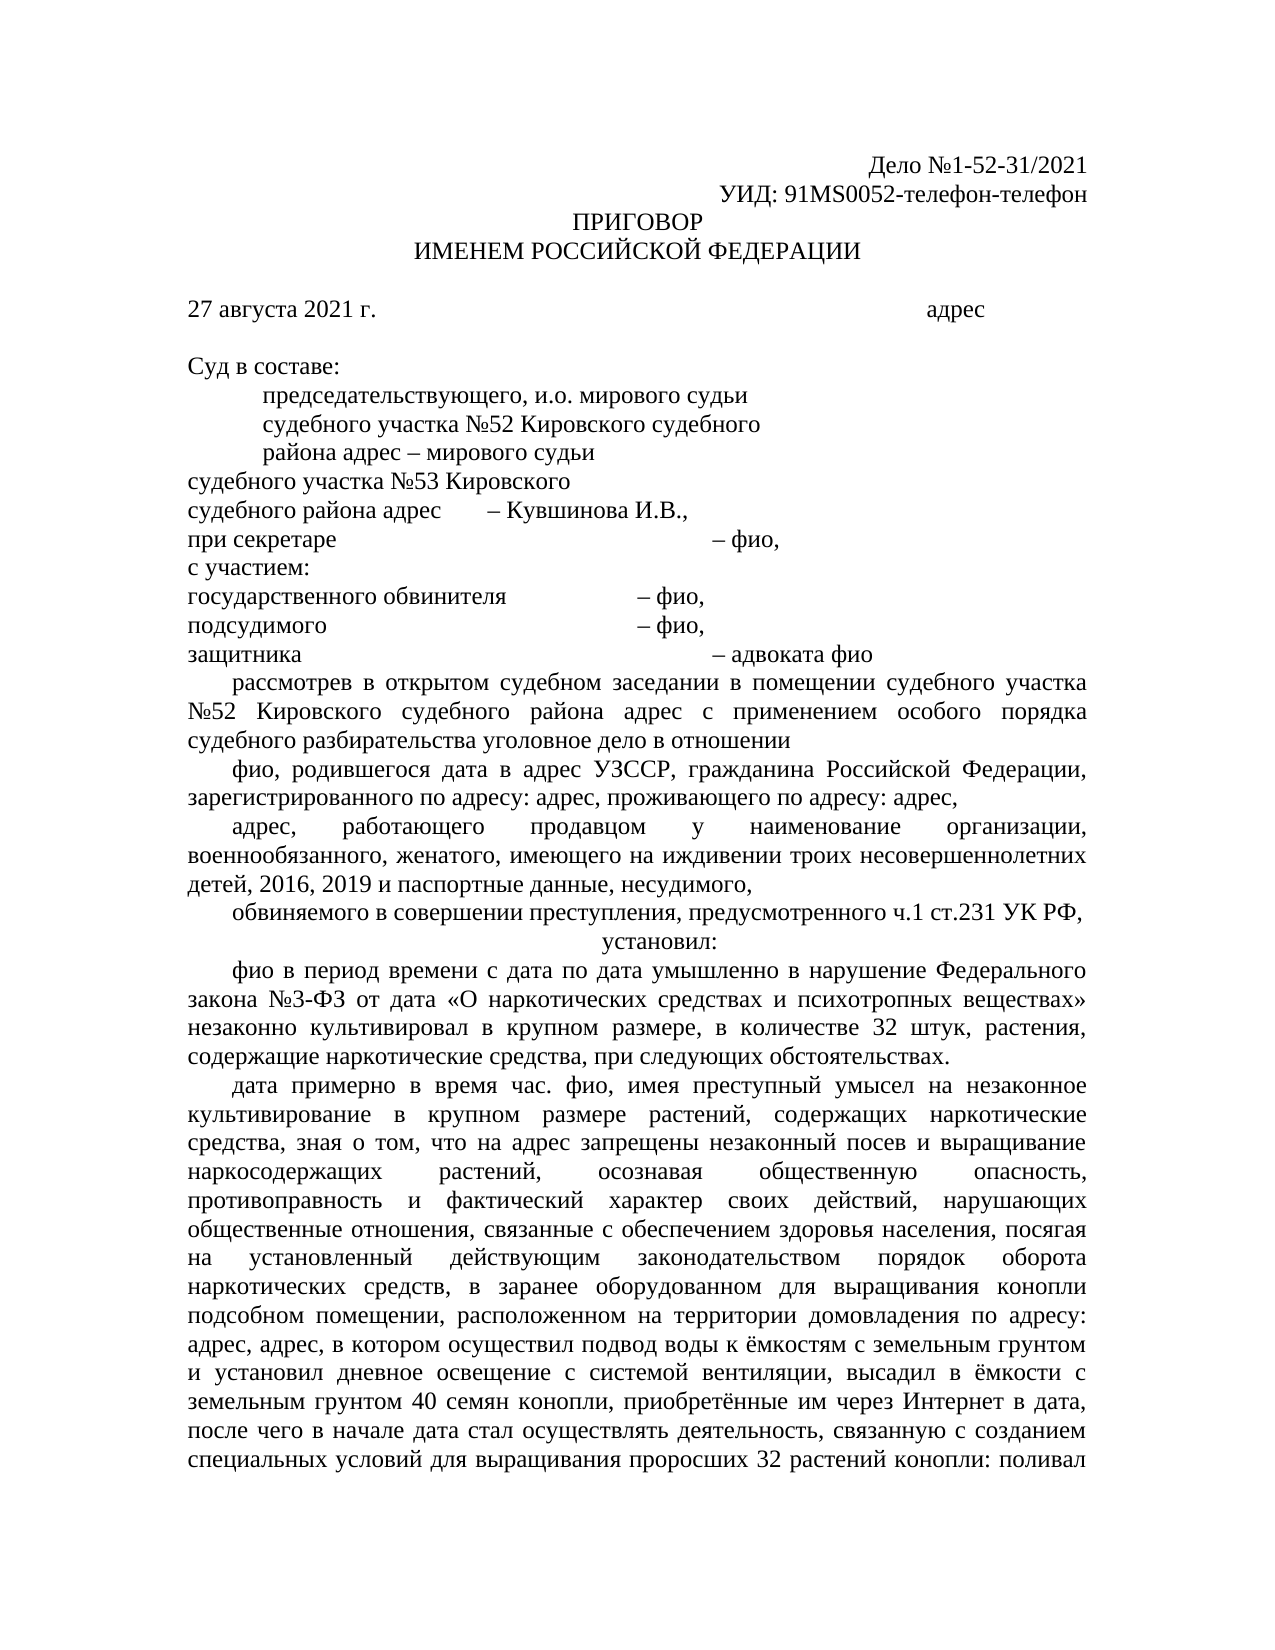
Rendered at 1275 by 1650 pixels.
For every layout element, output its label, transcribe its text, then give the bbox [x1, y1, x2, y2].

text председательствующего, и.о. мирового судьи [187, 380, 1087, 409]
text с участием: [187, 552, 1087, 581]
text рассмотрев в открытом судебном заседании в помещении судебного участка №52 Кировского судебного района адрес с применением особого порядка судебного разбирательства уголовное дело в отношении [187, 667, 1087, 754]
text обвиняемого в совершении преступления, предусмотренного ч.1 ст.231 УК РФ, [187, 897, 1087, 926]
text подсудимого – фио, [187, 610, 1087, 639]
text Суд в составе: [187, 351, 1087, 380]
text при секретаре – фио, [187, 524, 1087, 552]
text фио в период времени с дата по дата умышленно в нарушение Федерального закона №3-ФЗ от дата «О наркотических средствах и психотропных веществах» незаконно культивировал в крупном размере, в количестве 32 штук, растения, содержащие наркотические средства, при следующих обстоятельствах. [187, 955, 1087, 1070]
text УИД: 91MS0052-телефон-телефон [187, 179, 1087, 207]
text установил: [187, 926, 1087, 955]
text адрес, работающего продавцом у наименование организации, военнообязанного, женатого, имеющего на иждивении троих несовершеннолетних детей, 2016, 2019 и паспортные данные, несудимого, [187, 811, 1087, 897]
text судебного участка №53 Кировского [187, 466, 1087, 495]
text ИМЕНЕМ РОССИЙСКОЙ ФЕДЕРАЦИИ [187, 236, 1087, 265]
text фио, родившегося дата в адрес УЗССР, гражданина Российской Федерации, зарегистрированного по адресу: адрес, проживающего по адресу: адрес, [187, 754, 1087, 811]
text защитника – адвоката фио [187, 639, 1087, 667]
text судебного района адрес – Кувшинова И.В., [187, 495, 1087, 524]
text судебного участка №52 Кировского судебного [187, 409, 1087, 437]
text 27 августа 2021 г. адрес [187, 294, 1087, 322]
text ПРИГОВОР [187, 207, 1087, 236]
text Дело №1-52-31/2021 [187, 150, 1087, 179]
text района адрес – мирового судьи [187, 437, 1087, 466]
text государственного обвинителя – фио, [187, 581, 1087, 610]
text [187, 1070, 1087, 1472]
